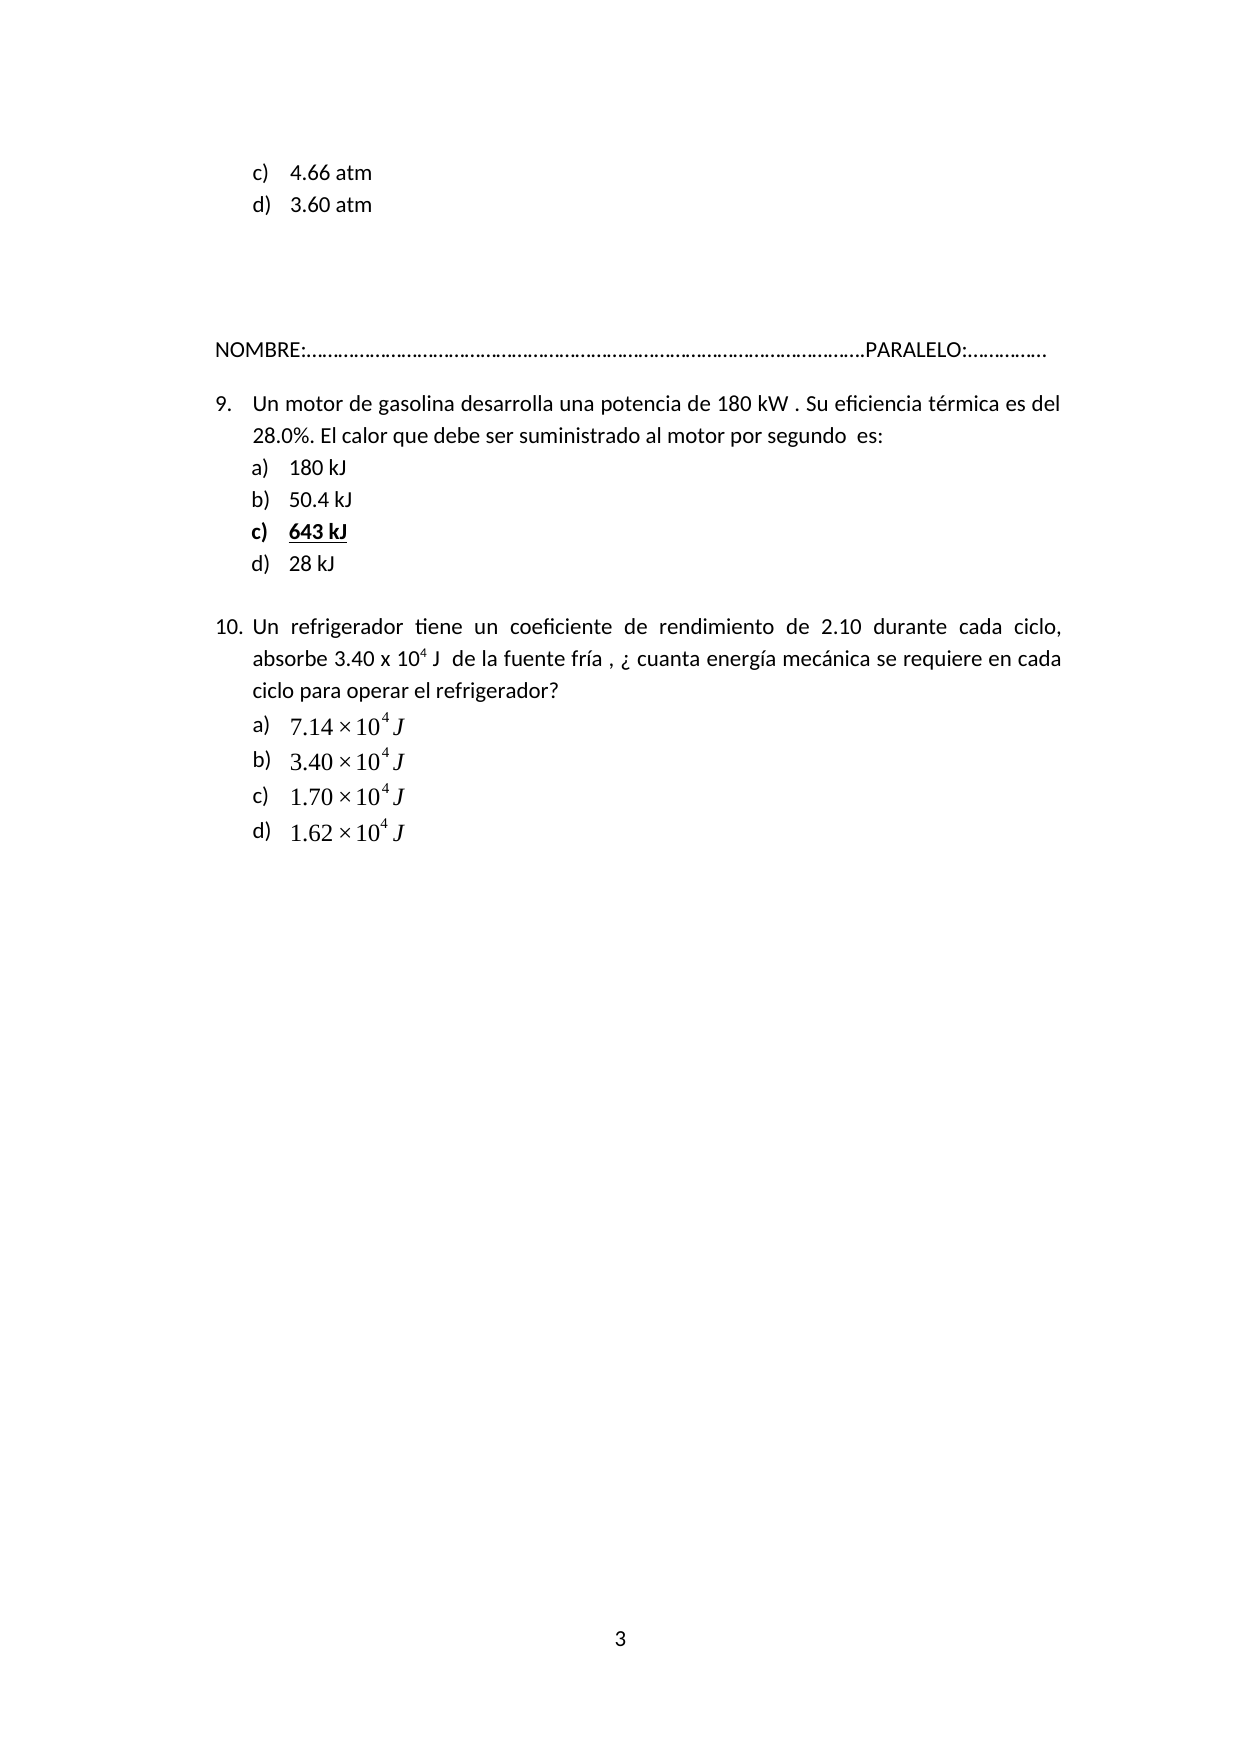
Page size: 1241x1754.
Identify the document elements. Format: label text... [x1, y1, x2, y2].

list 50.4 kJ [251, 485, 1063, 513]
list 28 kJ [251, 549, 1063, 578]
list 4.66 atm [252, 158, 1063, 186]
text NOMBRE:…………………………………………………………………………………………….PARALELO:…………… [215, 336, 1063, 364]
list 3.60 atm [252, 190, 1063, 218]
list 180 kJ [251, 453, 1063, 481]
list Un motor de gasolina desarrolla una potencia de 180 kW . Su eficiencia térmica es del 28.0%. El calor que debe ser suministrado al motor por segundo es: [215, 389, 1063, 449]
list Un refrigerador tiene un coeficiente de rendimiento de 2.10 durante cada ciclo, absorbe 3.40 x 104 J de la fuente fría , ¿ cuanta energía mecánica se requiere en cada ciclo para operar el refrigerador? [215, 612, 1063, 704]
list 643 kJ [251, 517, 1063, 545]
